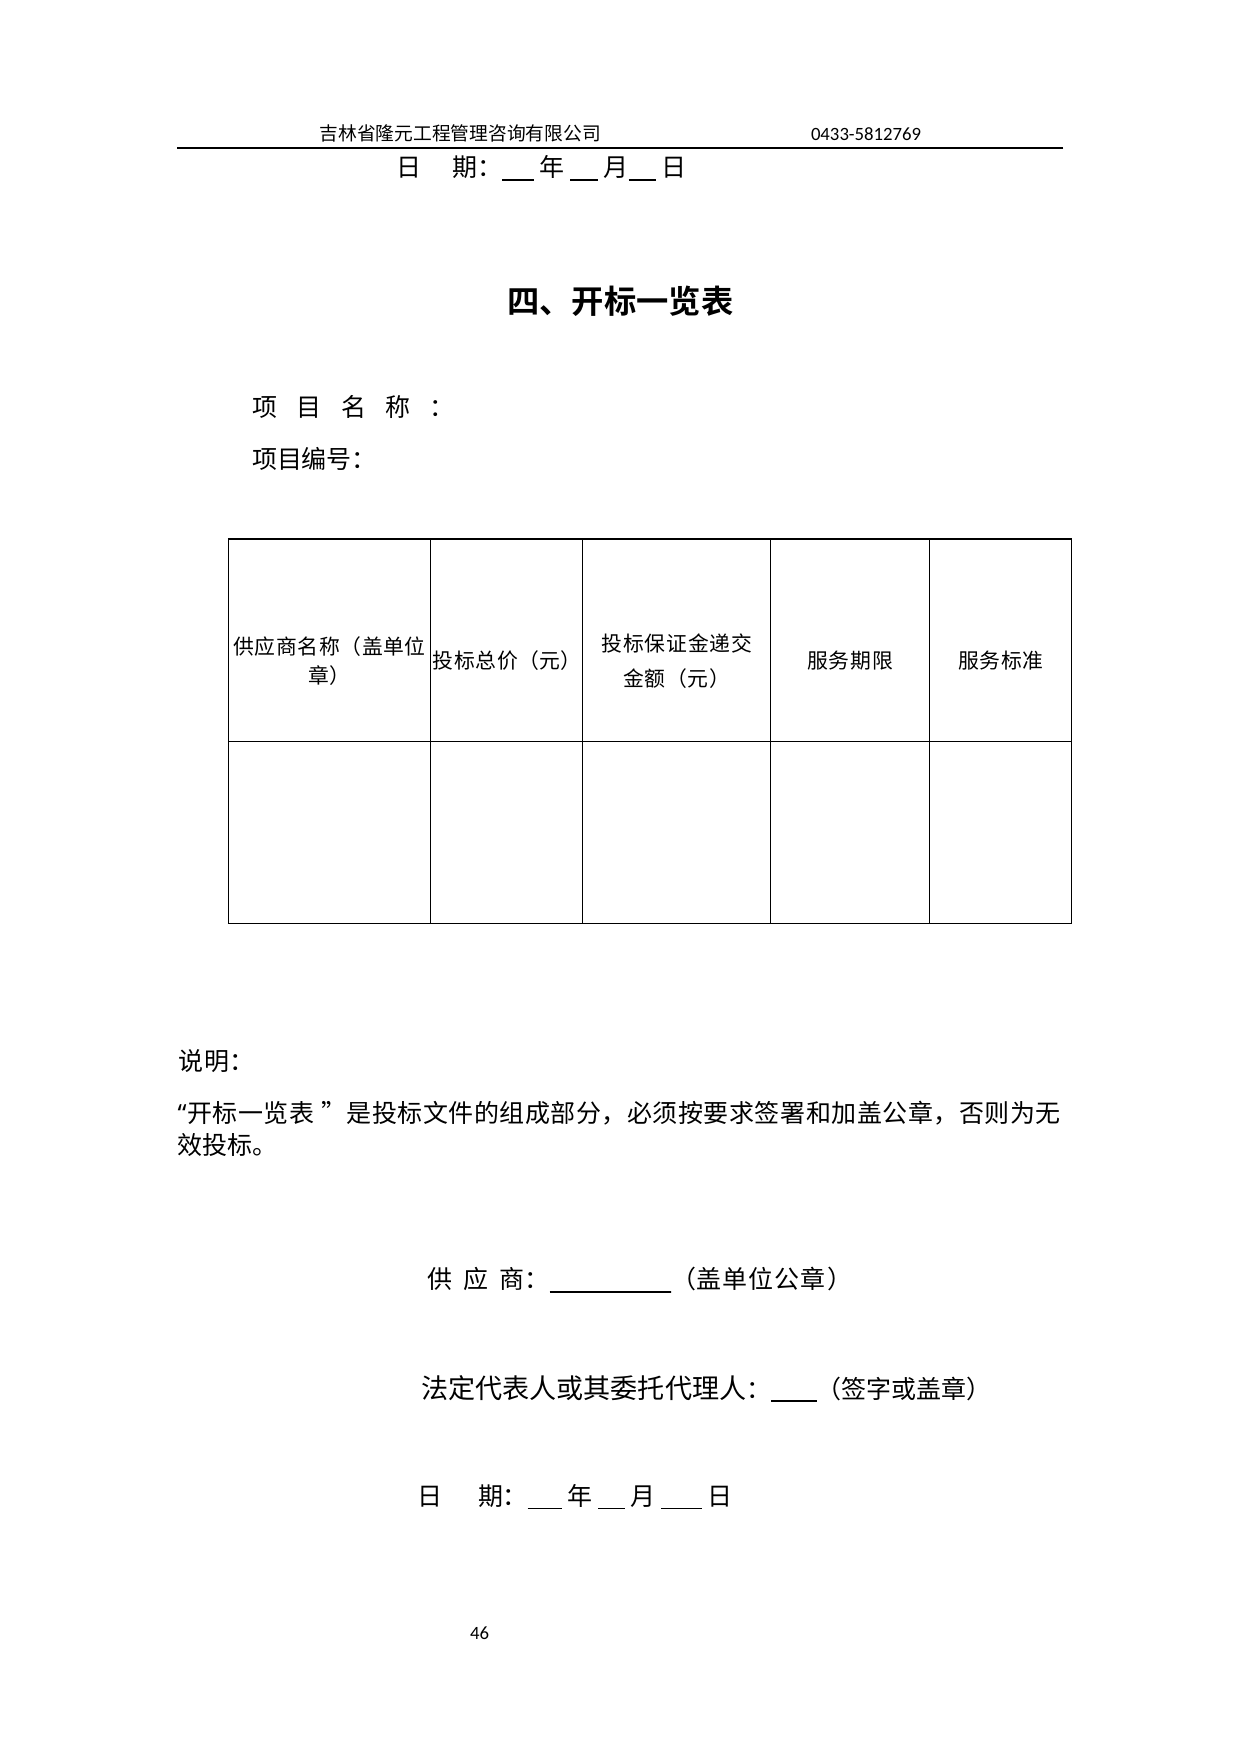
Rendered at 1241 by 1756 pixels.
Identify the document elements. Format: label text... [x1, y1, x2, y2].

table_cell [229, 742, 430, 923]
text 四、开标一览表 [177, 278, 1063, 322]
table_header 投标保证金递交 金额（元） [583, 540, 770, 741]
table_cell [930, 742, 1071, 923]
text 法定代表人或其委托代理人： （签字或盖章） [177, 1368, 1063, 1406]
text “开标一览表 ”是投标文件的组成部分，必须按要求签署和加盖公章，否则为无效投标。 [177, 1096, 1063, 1162]
table_header 投标总价（元） [431, 540, 582, 741]
table_cell [583, 742, 770, 923]
text 供 应 商： （盖单位公章） [177, 1261, 1063, 1296]
table_header 服务期限 [771, 540, 929, 741]
text 日 期： 年 月 日 [177, 1478, 1063, 1512]
text 说明： [179, 1042, 1063, 1077]
text 项目名称： 项目编号： [252, 388, 455, 476]
text 日 期： 年 月 日 [177, 149, 1063, 183]
table_cell [431, 742, 582, 923]
table_cell [771, 742, 929, 923]
table_header 供应商名称（盖单位章） [229, 540, 430, 741]
table_header 服务标准 [930, 540, 1071, 741]
